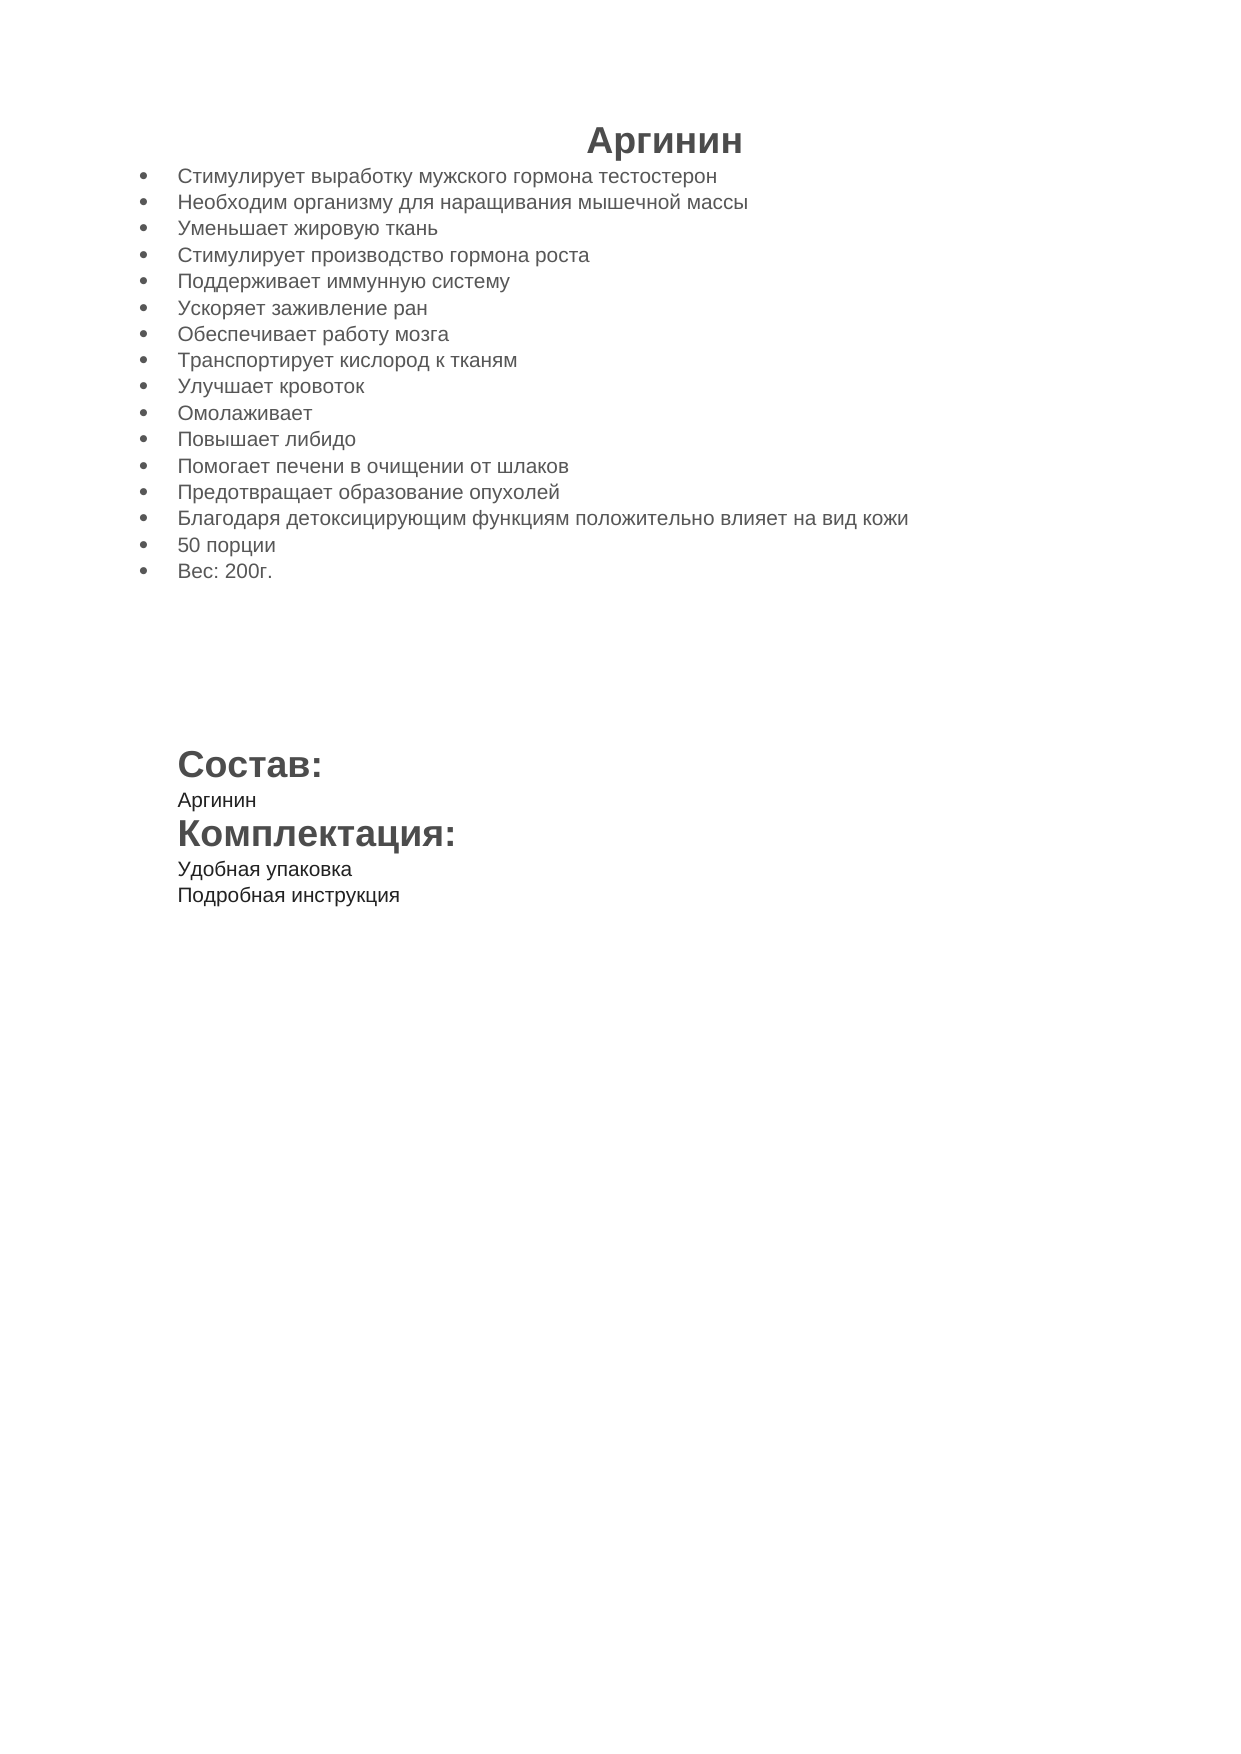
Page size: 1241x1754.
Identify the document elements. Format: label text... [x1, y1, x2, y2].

list Благодаря детоксицирующим функциям положительно влияет на вид кожи [140, 504, 1152, 530]
list Поддерживает иммунную систему [140, 267, 1152, 293]
list Помогает печени в очищении от шлаков [140, 451, 1152, 477]
text Подробная инструкция [177, 881, 1152, 907]
list Транспортирует кислород к тканям [140, 346, 1152, 372]
list Улучшает кровоток [140, 372, 1152, 398]
subtitle Состав: [177, 742, 1152, 785]
list Необходим организму для наращивания мышечной массы [140, 188, 1152, 214]
list Ускоряет заживление ран [140, 293, 1152, 319]
text Удобная упаковка [177, 854, 1152, 881]
list 50 порции [140, 530, 1152, 557]
list Стимулирует производство гормона роста [140, 240, 1152, 267]
list Стимулирует выработку мужского гормона тестостерон [140, 161, 1152, 188]
subtitle Аргинин [177, 118, 1152, 161]
list Вес: 200г. [140, 557, 1152, 583]
list Уменьшает жировую ткань [140, 214, 1152, 240]
list Предотвращает образование опухолей [140, 477, 1152, 504]
list Омолаживает [140, 398, 1152, 425]
list Обеспечивает работу мозга [140, 319, 1152, 346]
text Аргинин [177, 785, 1152, 811]
subtitle Комплектация: [177, 811, 1152, 854]
list Повышает либидо [140, 425, 1152, 451]
